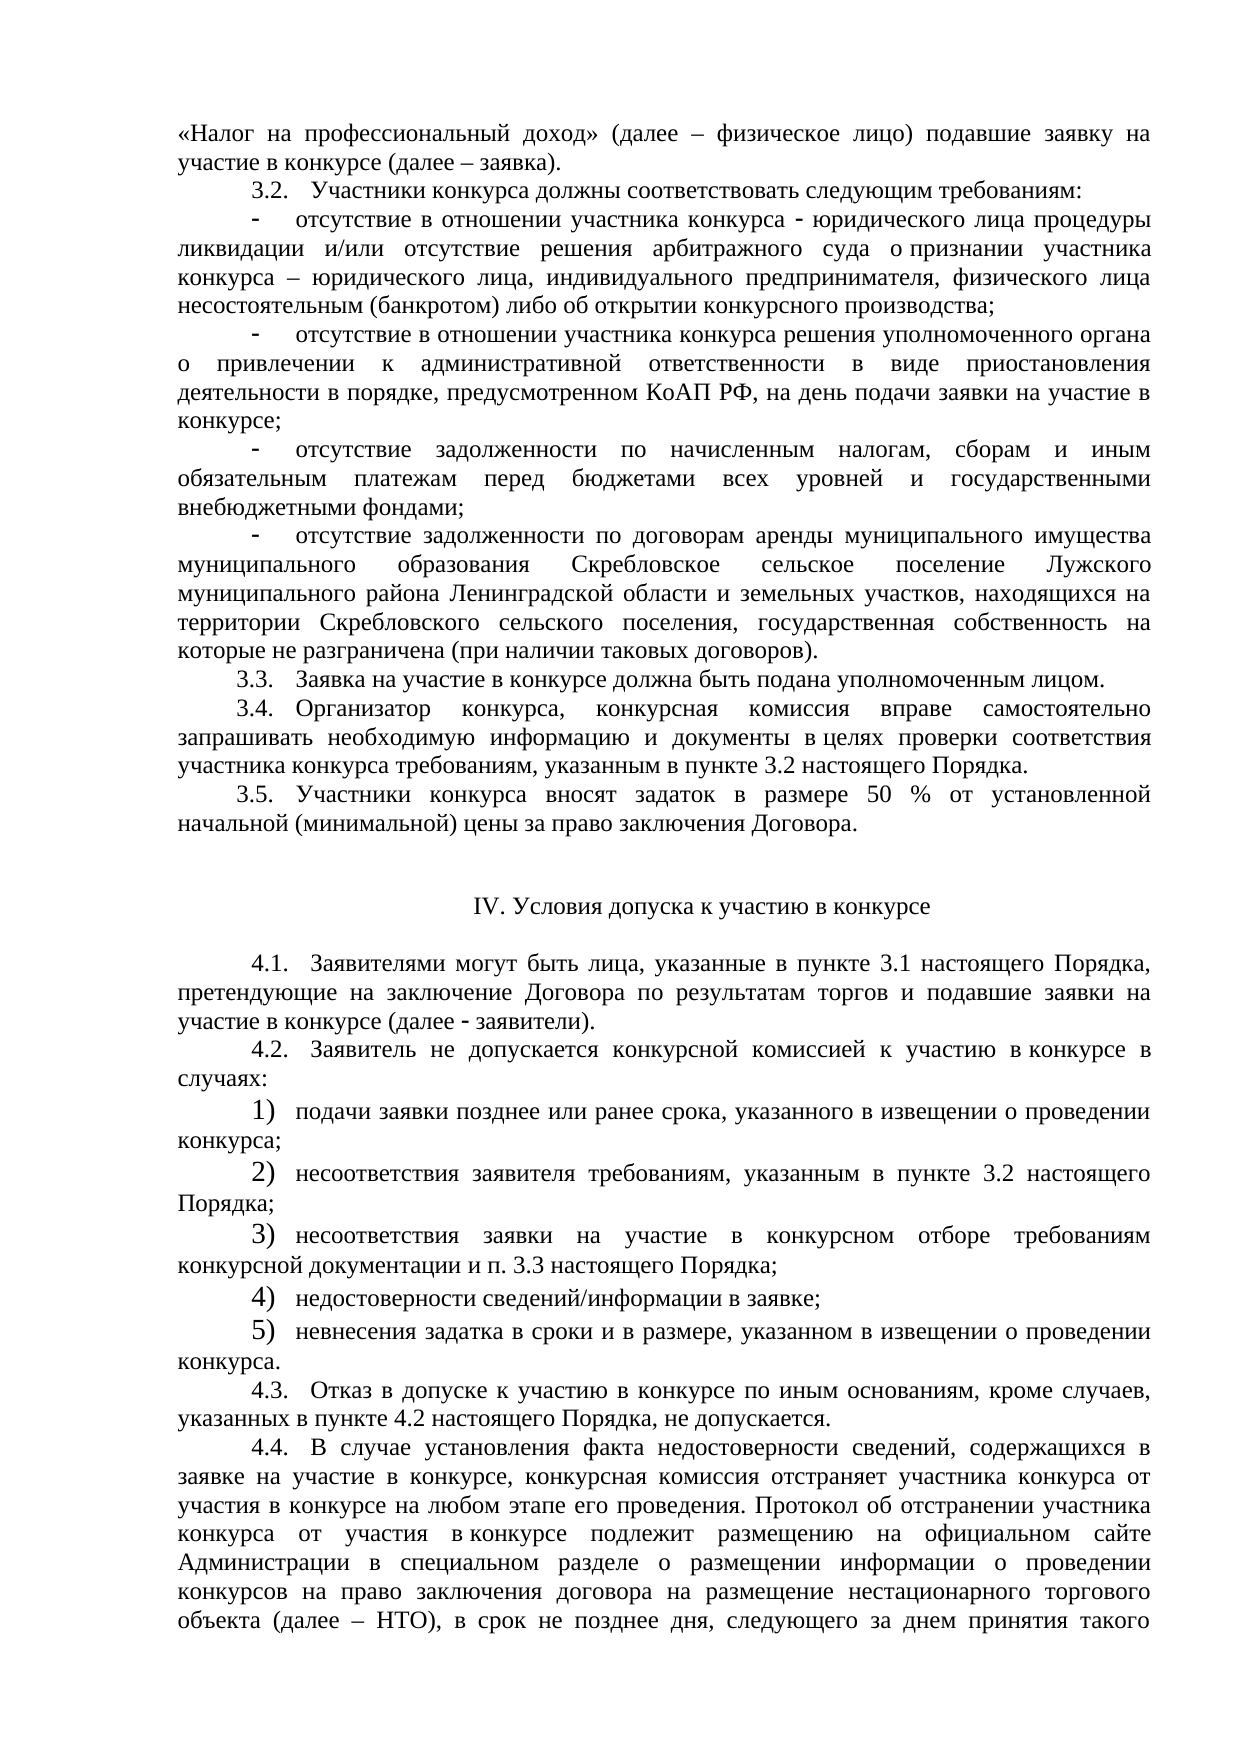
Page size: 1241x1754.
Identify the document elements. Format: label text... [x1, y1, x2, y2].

list Отказ в допуске к участию в конкурсе по иным основаниям, кроме случаев, указанных в пункте 4.2 настоящего Порядка, не допускается. [177, 1375, 1152, 1432]
list несоответствия заявки на участие в конкурсном отборе требованиям конкурсной документации и п. 3.3 настоящего Порядка; [177, 1217, 1152, 1279]
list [177, 1432, 1152, 1633]
list Заявителями могут быть лица, указанные в пункте 3.1 настоящего Порядка, претендующие на заключение Договора по результатам торгов и подавшие заявки на участие в конкурсе (далее заявители). [177, 948, 1152, 1034]
list несоответствия заявителя требованиям, указанным в пункте 3.2 настоящего Порядка; [177, 1154, 1152, 1217]
list недостоверности сведений/информации в заявке; [177, 1279, 1152, 1312]
list отсутствие в отношении участника конкурса юридического лица процедуры ликвидации и/или отсутствие решения арбитражного суда о признании участника конкурса – юридического лица, индивидуального предпринимателя, физического лица несостоятельным (банкротом) либо об открытии конкурсного производства; [177, 204, 1152, 319]
list отсутствие задолженности по договорам аренды муниципального имущества муниципального образования Скребловское сельское поселение Лужского муниципального района Ленинградской области и земельных участков, находящихся на территории Скребловского сельского поселения, государственная собственность на которые не разграничена (при наличии таковых договоров). [177, 521, 1152, 664]
list Заявитель не допускается конкурсной комиссией к участию в конкурсе в случаях: [177, 1034, 1152, 1092]
text IV. Условия допуска к участию в конкурсе [177, 891, 1152, 919]
list отсутствие в отношении участника конкурса решения уполномоченного органа о привлечении к административной ответственности в виде приостановления деятельности в порядке, предусмотренном КоАП РФ, на день подачи заявки на участие в конкурсе; [177, 319, 1152, 434]
list Участники конкурса должны соответствовать следующим требованиям: [177, 176, 1152, 204]
list Заявка на участие в конкурсе должна быть подана уполномоченным лицом. [177, 664, 1152, 693]
list отсутствие задолженности по начисленным налогам, сборам и иным обязательным платежам перед бюджетами всех уровней и государственными внебюджетными фондами; [177, 434, 1152, 521]
list Организатор конкурса, конкурсная комиссия вправе самостоятельно запрашивать необходимую информацию и документы в целях проверки соответствия участника конкурса требованиям, указанным в пункте 3.2 настоящего Порядка. [177, 693, 1152, 779]
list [177, 118, 1152, 176]
list подачи заявки позднее или ранее срока, указанного в извещении о проведении конкурса; [177, 1092, 1152, 1154]
list Участники конкурса вносят задаток в размере 50 % от установленной начальной (минимальной) цены за право заключения Договора. [177, 779, 1152, 837]
list невнесения задатка в сроки и в размере, указанном в извещении о проведении конкурса. [177, 1312, 1152, 1375]
